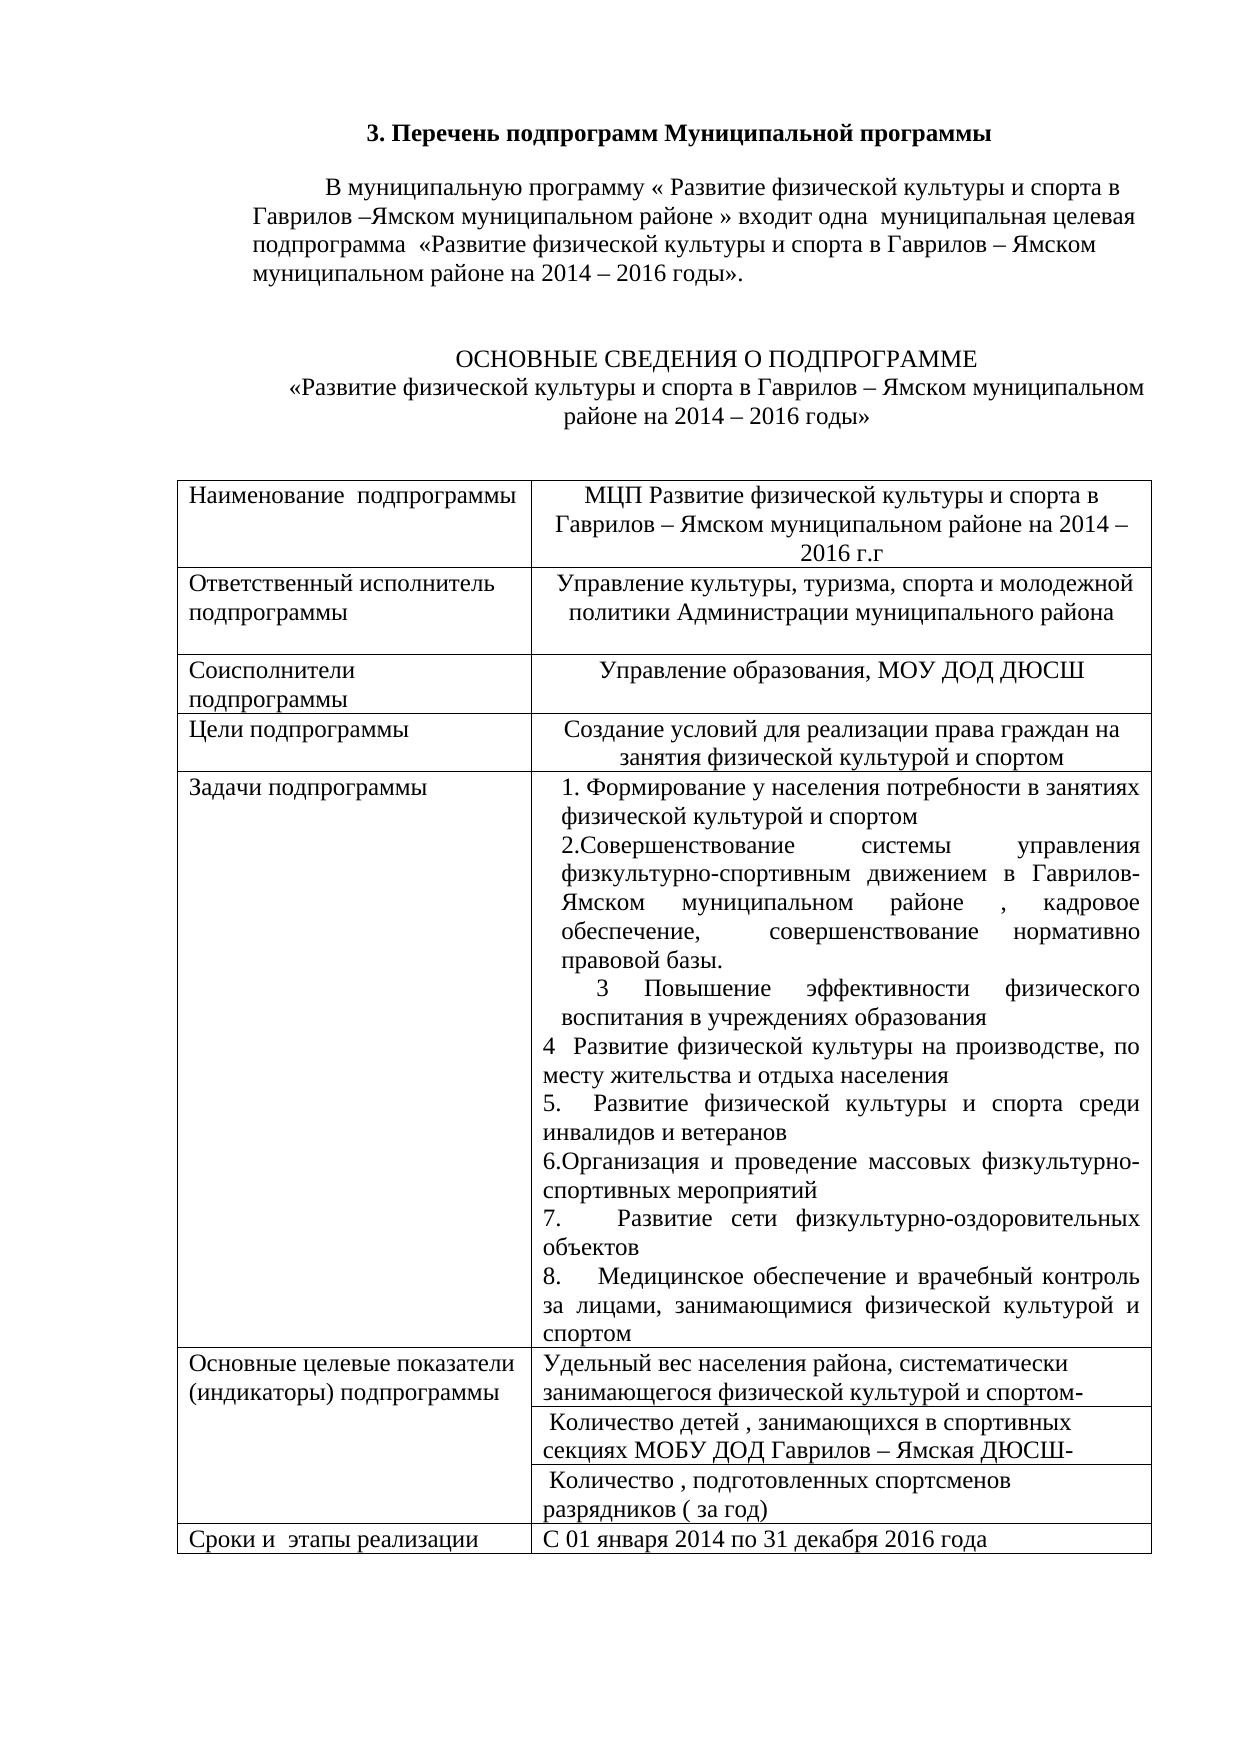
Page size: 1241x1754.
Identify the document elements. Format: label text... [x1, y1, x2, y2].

table_cell Управление образования, МОУ ДОД ДЮСШ [532, 655, 1151, 713]
table_cell Основные целевые показатели (индикаторы) подпрограммы [178, 1348, 531, 1523]
table_cell Количество , подготовленных спортсменов разрядников ( за год) [532, 1465, 1151, 1523]
table_cell Задачи подпрограммы [178, 772, 531, 1347]
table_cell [532, 1524, 1151, 1553]
table_cell 1. Формирование у населения потребности в занятиях физической культурой и спортом 2.Совершенствование системы управления физкультурно-спортивным движением в Гаврилов-Ямском муниципальном районе , кадровое обеспечение, совершенствование нормативно правовой базы. 3 Повышение эффективности физического воспитания в учреждениях образования 4 Развитие физической культуры на производстве, по месту жительства и отдыха населения 5. Развитие физической культуры и спорта среди инвалидов и ветеранов 6.Организация и проведение массовых физкультурно-спортивных мероприятий 7. Развитие сети физкультурно-оздоровительных объектов 8. Медицинское обеспечение и врачебный контроль за лицами, занимающимися физической культурой и спортом [532, 772, 1151, 1347]
list «Развитие физической культуры и спорта в Гаврилов – Ямском муниципальном районе на 2014 – 2016 годы» [252, 372, 1181, 430]
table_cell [178, 1524, 531, 1553]
table_cell Соисполнители подпрограммы [178, 655, 531, 713]
list В муниципальную программу « Развитие физической культуры и спорта в Гаврилов –Ямском муниципальном районе » входит одна муниципальная целевая подпрограмма «Развитие физической культуры и спорта в Гаврилов – Ямском муниципальном районе на 2014 – 2016 годы». [252, 172, 1181, 287]
text 3. Перечень подпрограмм Муниципальной программы [177, 118, 1181, 147]
table_header Наименование подпрограммы [178, 481, 531, 567]
table_cell Управление культуры, туризма, спорта и молодежной политики Администрации муниципального района [532, 568, 1151, 654]
table_cell Удельный вес населения района, систематически занимающегося физической культурой и спортом- [532, 1348, 1151, 1406]
table_header МЦП Развитие физической культуры и спорта в Гаврилов – Ямском муниципальном районе на 2014 – 2016 г.г [532, 481, 1151, 567]
table_cell Цели подпрограммы [178, 714, 531, 771]
list ОСНОВНЫЕ СВЕДЕНИЯ О ПОДПРОГРАММЕ [252, 344, 1181, 372]
table_cell Ответственный исполнитель подпрограммы [178, 568, 531, 654]
table_cell Создание условий для реализации права граждан на занятия физической культурой и спортом [532, 714, 1151, 771]
table_cell Количество детей , занимающихся в спортивных секциях МОБУ ДОД Гаврилов – Ямская ДЮСШ- [532, 1407, 1151, 1464]
